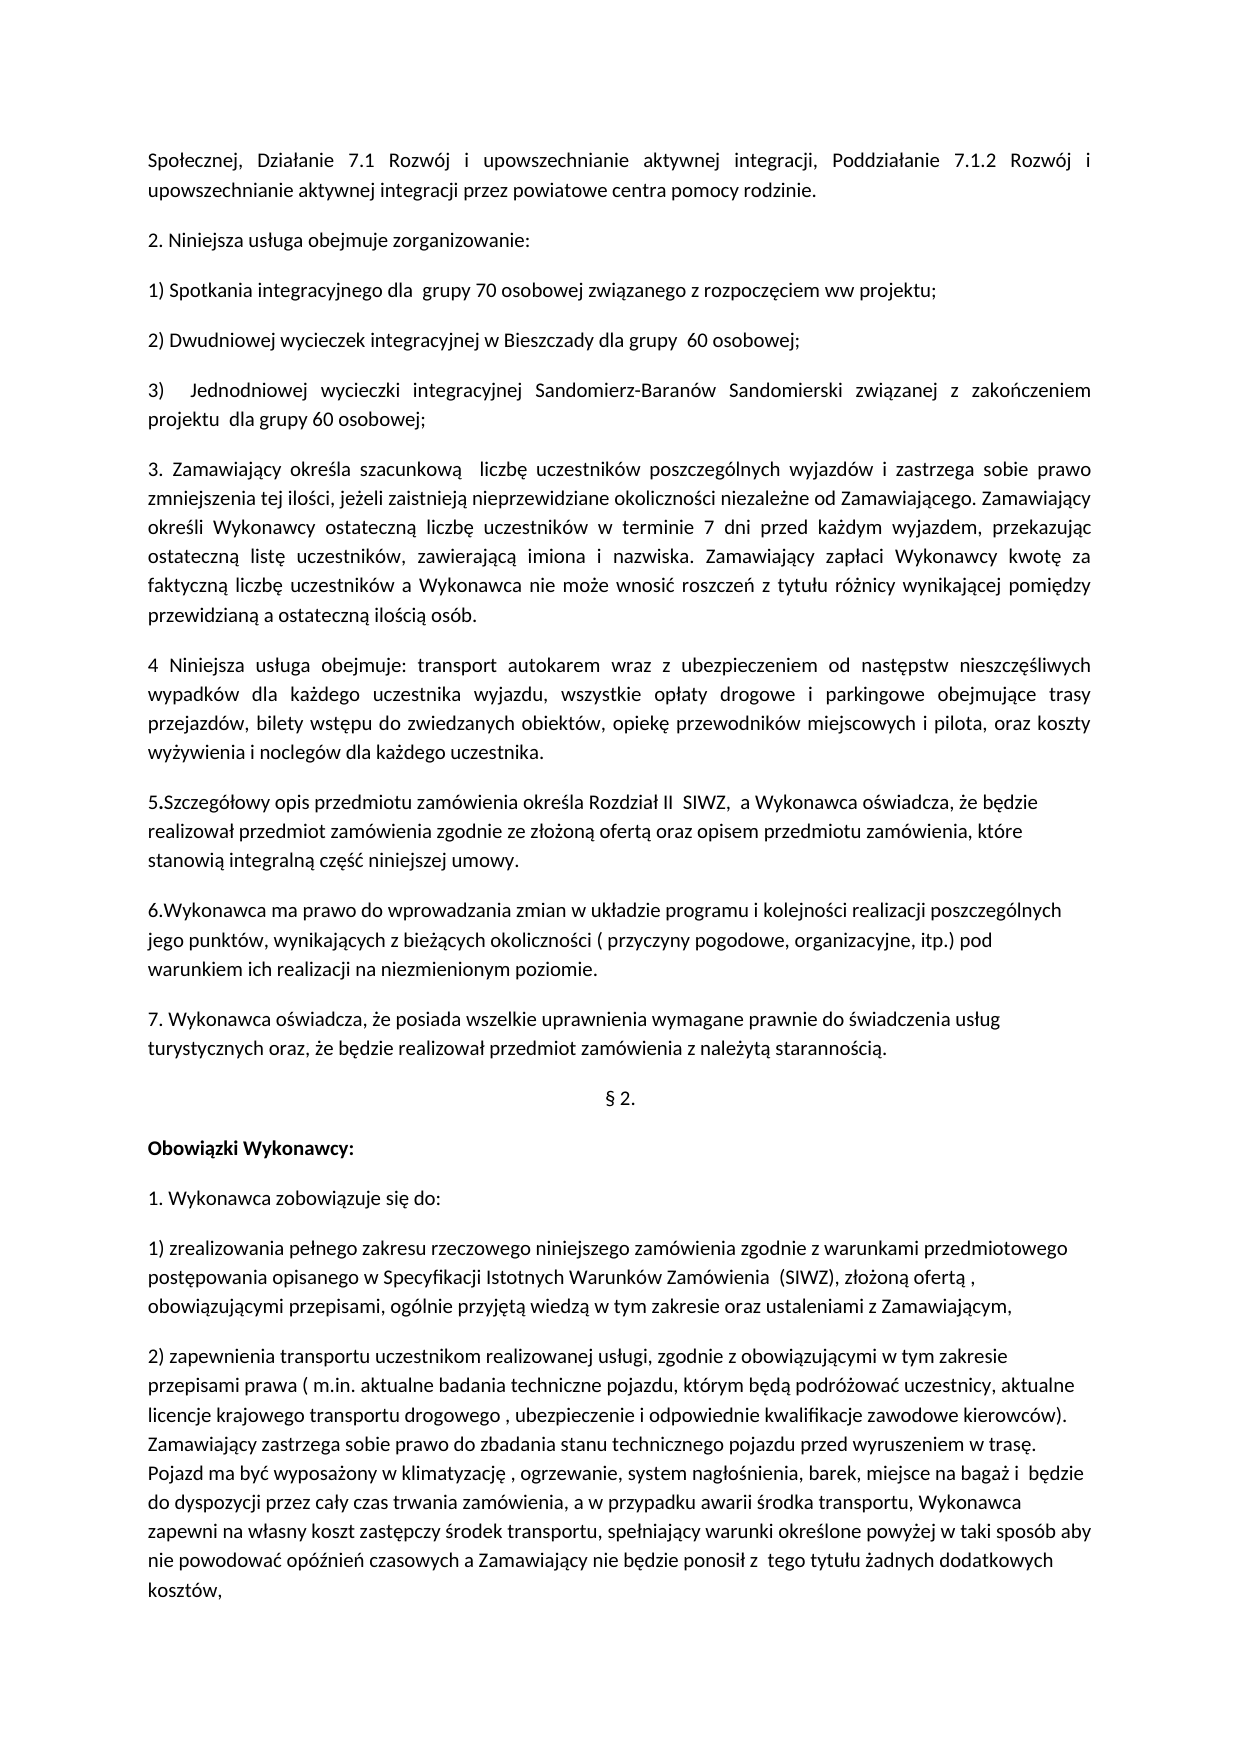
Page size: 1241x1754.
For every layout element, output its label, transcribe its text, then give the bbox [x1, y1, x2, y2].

text 2. Niniejsza usługa obejmuje zorganizowanie: [148, 227, 1093, 252]
text 1) zrealizowania pełnego zakresu rzeczowego niniejszego zamówienia zgodnie z warunkami przedmiotowego postępowania opisanego w Specyfikacji Istotnych Warunków Zamówienia (SIWZ), złożoną ofertą , obowiązującymi przepisami, ogólnie przyjętą wiedzą w tym zakresie oraz ustaleniami z Zamawiającym, [148, 1235, 1093, 1319]
text 4 Niniejsza usługa obejmuje: transport autokarem wraz z ubezpieczeniem od następstw nieszczęśliwych wypadków dla każdego uczestnika wyjazdu, wszystkie opłaty drogowe i parkingowe obejmujące trasy przejazdów, bilety wstępu do zwiedzanych obiektów, opiekę przewodników miejscowych i pilota, oraz koszty wyżywienia i noclegów dla każdego uczestnika. [148, 652, 1093, 765]
text 2) Dwudniowej wycieczek integracyjnej w Bieszczady dla grupy 60 osobowej; [148, 327, 1093, 352]
text 6.Wykonawca ma prawo do wprowadzania zmian w układzie programu i kolejności realizacji poszczególnych jego punktów, wynikających z bieżących okoliczności ( przyczyny pogodowe, organizacyjne, itp.) pod warunkiem ich realizacji na niezmienionym poziomie. [148, 898, 1093, 981]
text § 2. [148, 1085, 1093, 1111]
text 3. Zamawiający określa szacunkową liczbę uczestników poszczególnych wyjazdów i zastrzega sobie prawo zmniejszenia tej ilości, jeżeli zaistnieją nieprzewidziane okoliczności niezależne od Zamawiającego. Zamawiający określi Wykonawcy ostateczną liczbę uczestników w terminie 7 dni przed każdym wyjazdem, przekazując ostateczną listę uczestników, zawierającą imiona i nazwiska. Zamawiający zapłaci Wykonawcy kwotę za faktyczną liczbę uczestników a Wykonawca nie może wnosić roszczeń z tytułu różnicy wynikającej pomiędzy przewidzianą a ostateczną ilością osób. [148, 456, 1093, 627]
text 7. Wykonawca oświadcza, że posiada wszelkie uprawnienia wymagane prawnie do świadczenia usług turystycznych oraz, że będzie realizował przedmiot zamówienia z należytą starannością. [148, 1006, 1093, 1061]
text 5.Szczegółowy opis przedmiotu zamówienia określa Rozdział II SIWZ, a Wykonawca oświadcza, że będzie realizował przedmiot zamówienia zgodnie ze złożoną ofertą oraz opisem przedmiotu zamówienia, które stanowią integralną część niniejszej umowy. [148, 789, 1093, 873]
text 1. Wykonawca zobowiązuje się do: [148, 1185, 1093, 1211]
text Obowiązki Wykonawcy: [148, 1135, 1093, 1161]
text 3) Jednodniowej wycieczki integracyjnej Sandomierz-Baranów Sandomierski związanej z zakończeniem projektu dla grupy 60 osobowej; [148, 377, 1093, 431]
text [148, 148, 1093, 202]
text 1) Spotkania integracyjnego dla grupy 70 osobowej związanego z rozpoczęciem ww projektu; [148, 277, 1093, 302]
text 2) zapewnienia transportu uczestnikom realizowanej usługi, zgodnie z obowiązującymi w tym zakresie przepisami prawa ( m.in. aktualne badania techniczne pojazdu, którym będą podróżować uczestnicy, aktualne licencje krajowego transportu drogowego , ubezpieczenie i odpowiednie kwalifikacje zawodowe kierowców). Zamawiający zastrzega sobie prawo do zbadania stanu technicznego pojazdu przed wyruszeniem w trasę. Pojazd ma być wyposażony w klimatyzację , ogrzewanie, system nagłośnienia, barek, miejsce na bagaż i będzie do dyspozycji przez cały czas trwania zamówienia, a w przypadku awarii środka transportu, Wykonawca zapewni na własny koszt zastępczy środek transportu, spełniający warunki określone powyżej w taki sposób aby nie powodować opóźnień czasowych a Zamawiający nie będzie ponosił z tego tytułu żadnych dodatkowych kosztów, [148, 1343, 1093, 1602]
